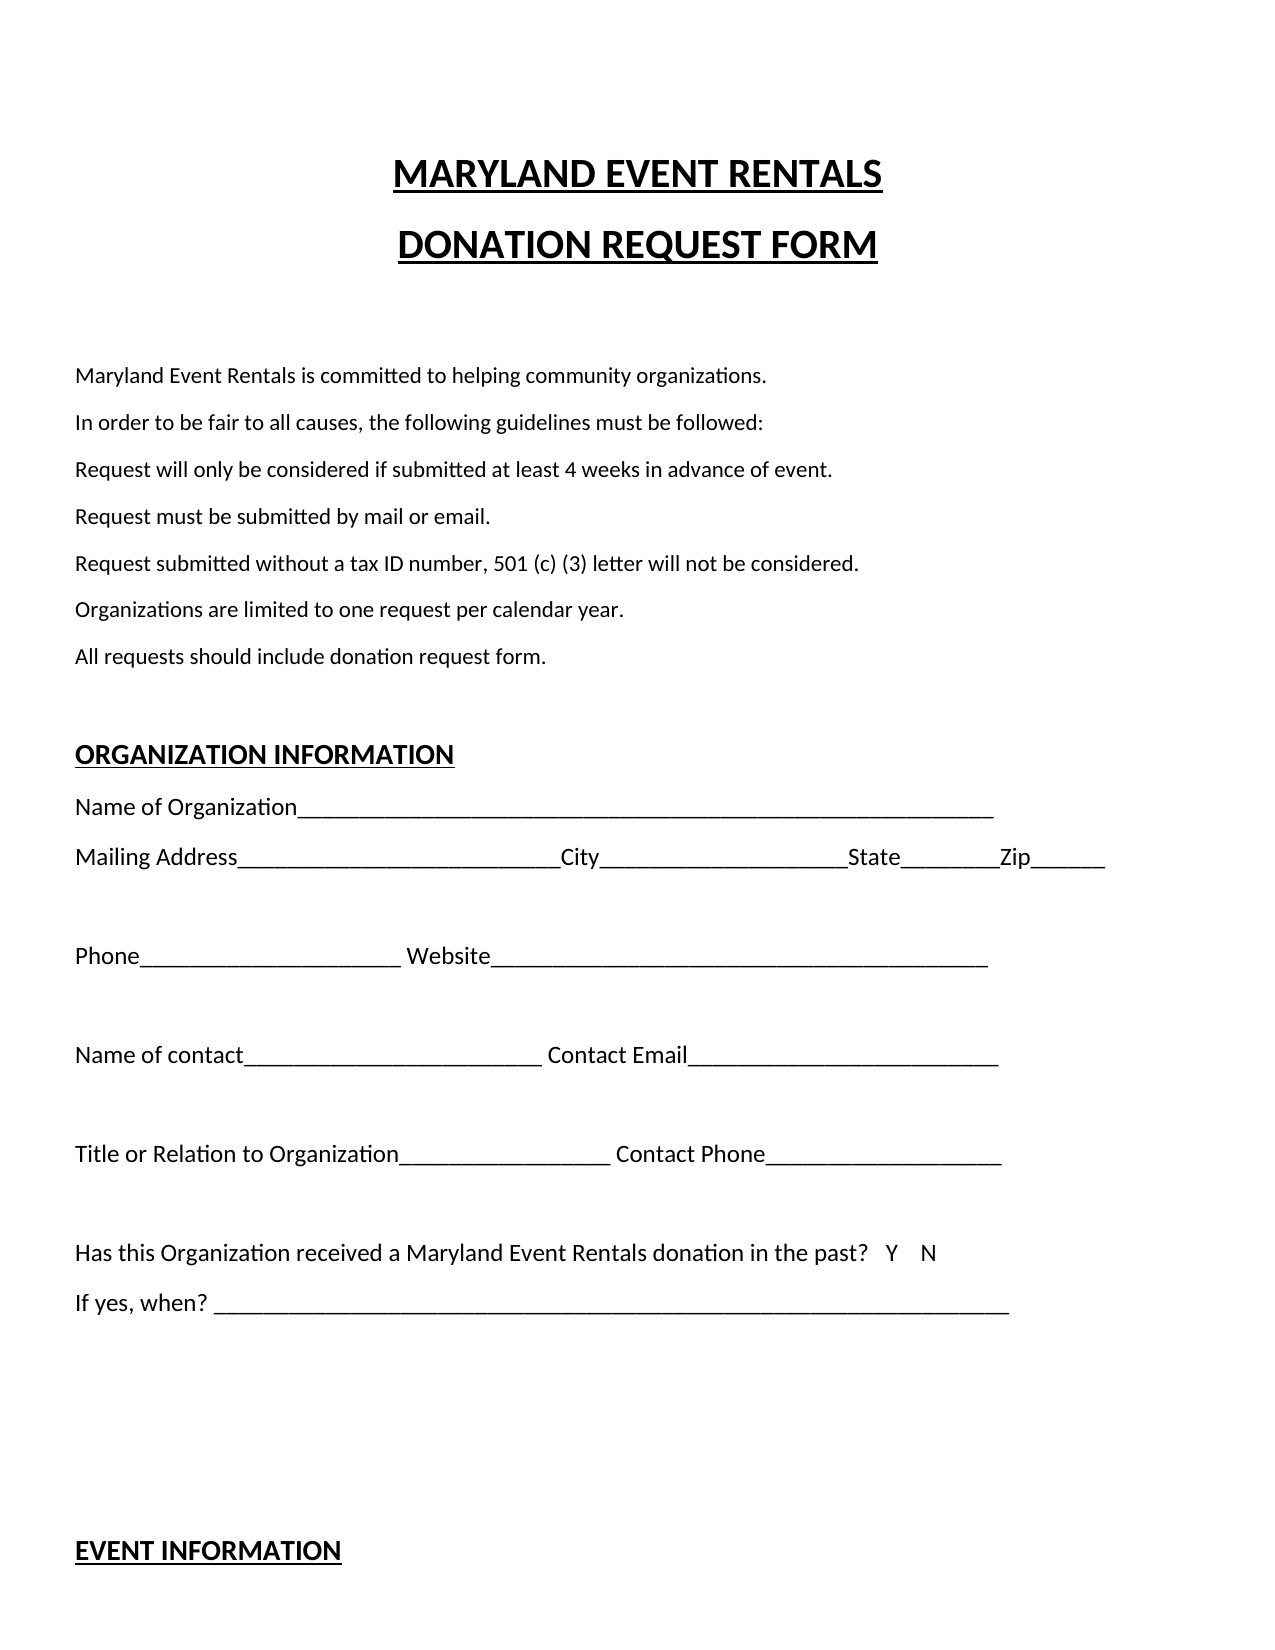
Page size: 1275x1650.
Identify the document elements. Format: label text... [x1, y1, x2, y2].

text DONATION REQUEST FORM [75, 218, 1200, 269]
text Phone_____________________ Website________________________________________ [75, 940, 1200, 971]
text ORGANIZATION INFORMATION [75, 736, 1200, 772]
text Maryland Event Rentals is committed to helping community organizations. [75, 361, 1200, 389]
text Organizations are limited to one request per calendar year. [75, 596, 1200, 624]
text Name of contact________________________ Contact Email_________________________ [75, 1039, 1200, 1070]
text Request must be submitted by mail or email. [75, 502, 1200, 530]
text If yes, when? ________________________________________________________________ [75, 1287, 1200, 1318]
text MARYLAND EVENT RENTALS [75, 147, 1200, 197]
text Mailing Address__________________________City____________________State________Zip______ [75, 841, 1200, 871]
text EVENT INFORMATION [75, 1532, 1200, 1568]
text Name of Organization________________________________________________________ [75, 791, 1200, 822]
text Request will only be considered if submitted at least 4 weeks in advance of event. [75, 455, 1200, 483]
text Request submitted without a tax ID number, 501 (c) (3) letter will not be considered. [75, 549, 1200, 577]
text Has this Organization received a Maryland Event Rentals donation in the past? Y N [75, 1238, 1200, 1268]
text All requests should include donation request form. [75, 642, 1200, 671]
text Title or Relation to Organization_________________ Contact Phone___________________ [75, 1138, 1200, 1169]
text In order to be fair to all causes, the following guidelines must be followed: [75, 408, 1200, 436]
